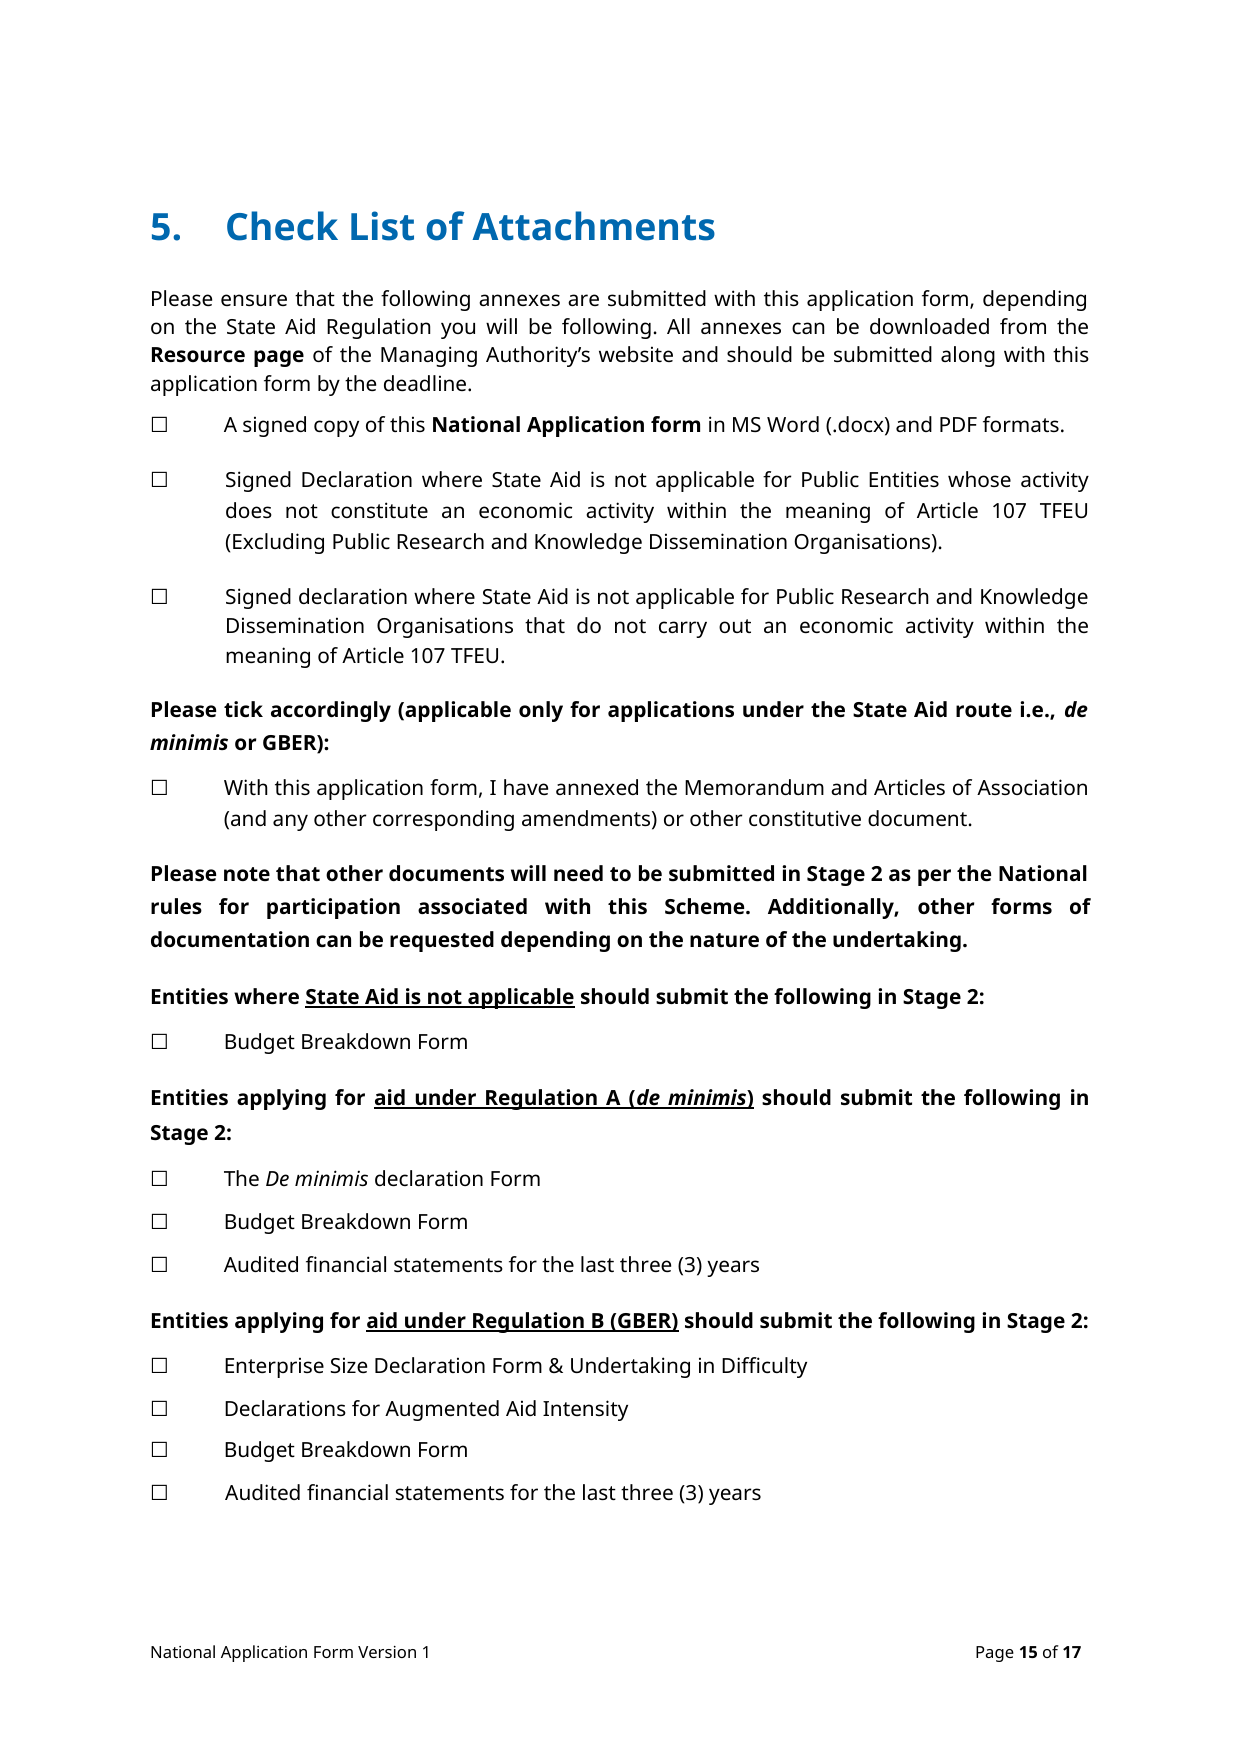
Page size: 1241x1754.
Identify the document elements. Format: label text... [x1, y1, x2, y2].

subtitle 5. Check List of Attachments [150, 200, 1090, 251]
text Entities applying for aid under Regulation A (de minimis) should submit the following in Stage 2: [150, 1083, 1090, 1147]
text Enterprise Size Declaration Form & Undertaking in Difficulty [150, 1351, 1090, 1379]
text Budget Breakdown Form [150, 1435, 1090, 1463]
text Please note that other documents will need to be submitted in Stage 2 as per the National rules for participation associated with this Scheme. Additionally, other forms of documentation can be requested depending on the nature of the undertaking. [150, 859, 1090, 953]
text The De minimis declaration Form [150, 1164, 1090, 1192]
text Entities where State Aid is not applicable should submit the following in Stage 2: [150, 982, 1090, 1011]
text Budget Breakdown Form [150, 1207, 1090, 1236]
text Please tick accordingly (applicable only for applications under the State Aid route i.e., de minimis or GBER): [150, 696, 1090, 757]
text ☐ Signed Declaration where State Aid is not applicable for Public Entities whose activity does not constitute an economic activity within the meaning of Article 107 TFEU (Excluding Public Research and Knowledge Dissemination Organisations). [150, 466, 1090, 555]
text ☐ With this application form, I have annexed the Memorandum and Articles of Association (and any other corresponding amendments) or other constitutive document. [150, 773, 1090, 832]
text ☐ A signed copy of this National Application form in MS Word (.docx) and PDF formats. [150, 410, 1090, 438]
text ☐ Signed declaration where State Aid is not applicable for Public Research and Knowledge Dissemination Organisations that do not carry out an economic activity within the meaning of Article 107 TFEU. [150, 582, 1090, 671]
text Entities applying for aid under Regulation B (GBER) should submit the following in Stage 2: [150, 1306, 1090, 1334]
text Please ensure that the following annexes are submitted with this application form, depending on the State Aid Regulation you will be following. All annexes can be downloaded from the Resource page of the Managing Authority’s website and should be submitted along with this application form by the deadline. [150, 284, 1090, 397]
text Declarations for Augmented Aid Intensity [150, 1394, 1090, 1423]
text Audited financial statements for the last three (3) years [150, 1478, 1090, 1507]
text Budget Breakdown Form [150, 1027, 1090, 1056]
text Audited financial statements for the last three (3) years [150, 1250, 1090, 1279]
